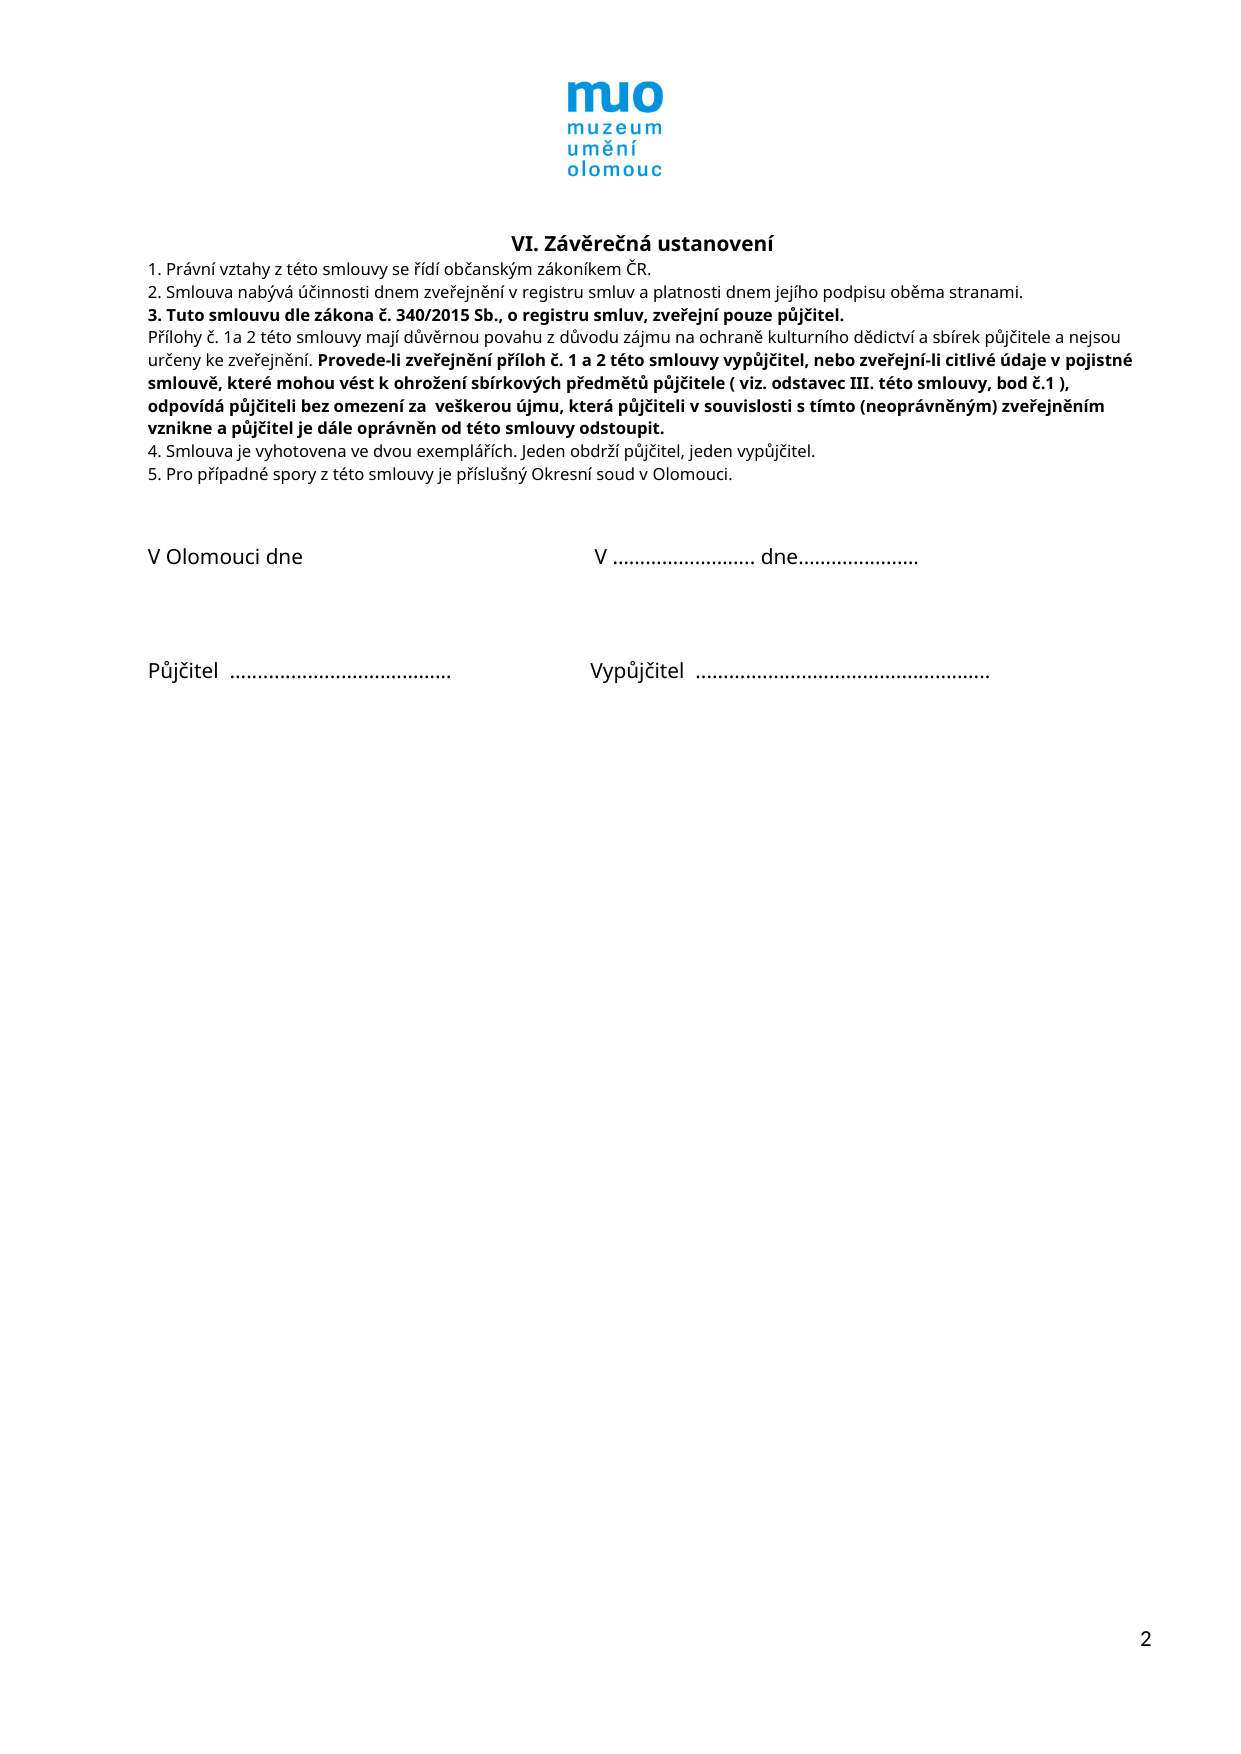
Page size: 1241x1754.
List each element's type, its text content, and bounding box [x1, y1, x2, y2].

text 1. Právní vztahy z této smlouvy se řídí občanským zákoníkem ČR. [148, 258, 1152, 281]
text 3. Tuto smlouvu dle zákona č. 340/2015 Sb., o registru smluv, zveřejní pouze půjčitel. [148, 303, 1152, 326]
text smlouvě, které mohou vést k ohrožení sbírkových předmětů půjčitele ( viz. odstavec III. této smlouvy, bod č.1 ), odpovídá půjčiteli bez omezení za veškerou újmu, která půjčiteli v souvislosti s tímto (neoprávněným) zveřejněním vznikne a půjčitel je dále oprávněn od této smlouvy odstoupit. [148, 372, 1152, 440]
text Přílohy č. 1a 2 této smlouvy mají důvěrnou povahu z důvodu zájmu na ochraně kulturního dědictví a sbírek půjčitele a nejsou určeny ke zveřejnění. Provede-li zveřejnění příloh č. 1 a 2 této smlouvy vypůjčitel, nebo zveřejní-li citlivé údaje v pojistné [148, 326, 1152, 372]
picture [566, 79, 664, 178]
text 2. Smlouva nabývá účinnosti dnem zveřejnění v registru smluv a platnosti dnem jejího podpisu oběma stranami. [148, 281, 1152, 303]
text Půjčitel ............................………… Vypůjčitel ...............................................…... [148, 656, 1152, 684]
text VI. Závěrečná ustanovení [148, 229, 1137, 258]
text 4. Smlouva je vyhotovena ve dvou exemplářích. Jeden obdrží půjčitel, jeden vypůjčitel. [148, 440, 1152, 462]
text 5. Pro případné spory z této smlouvy je příslušný Okresní soud v Olomouci. [148, 462, 1152, 485]
text V Olomouci dne V …………………….. dne…………………. [148, 542, 1152, 570]
